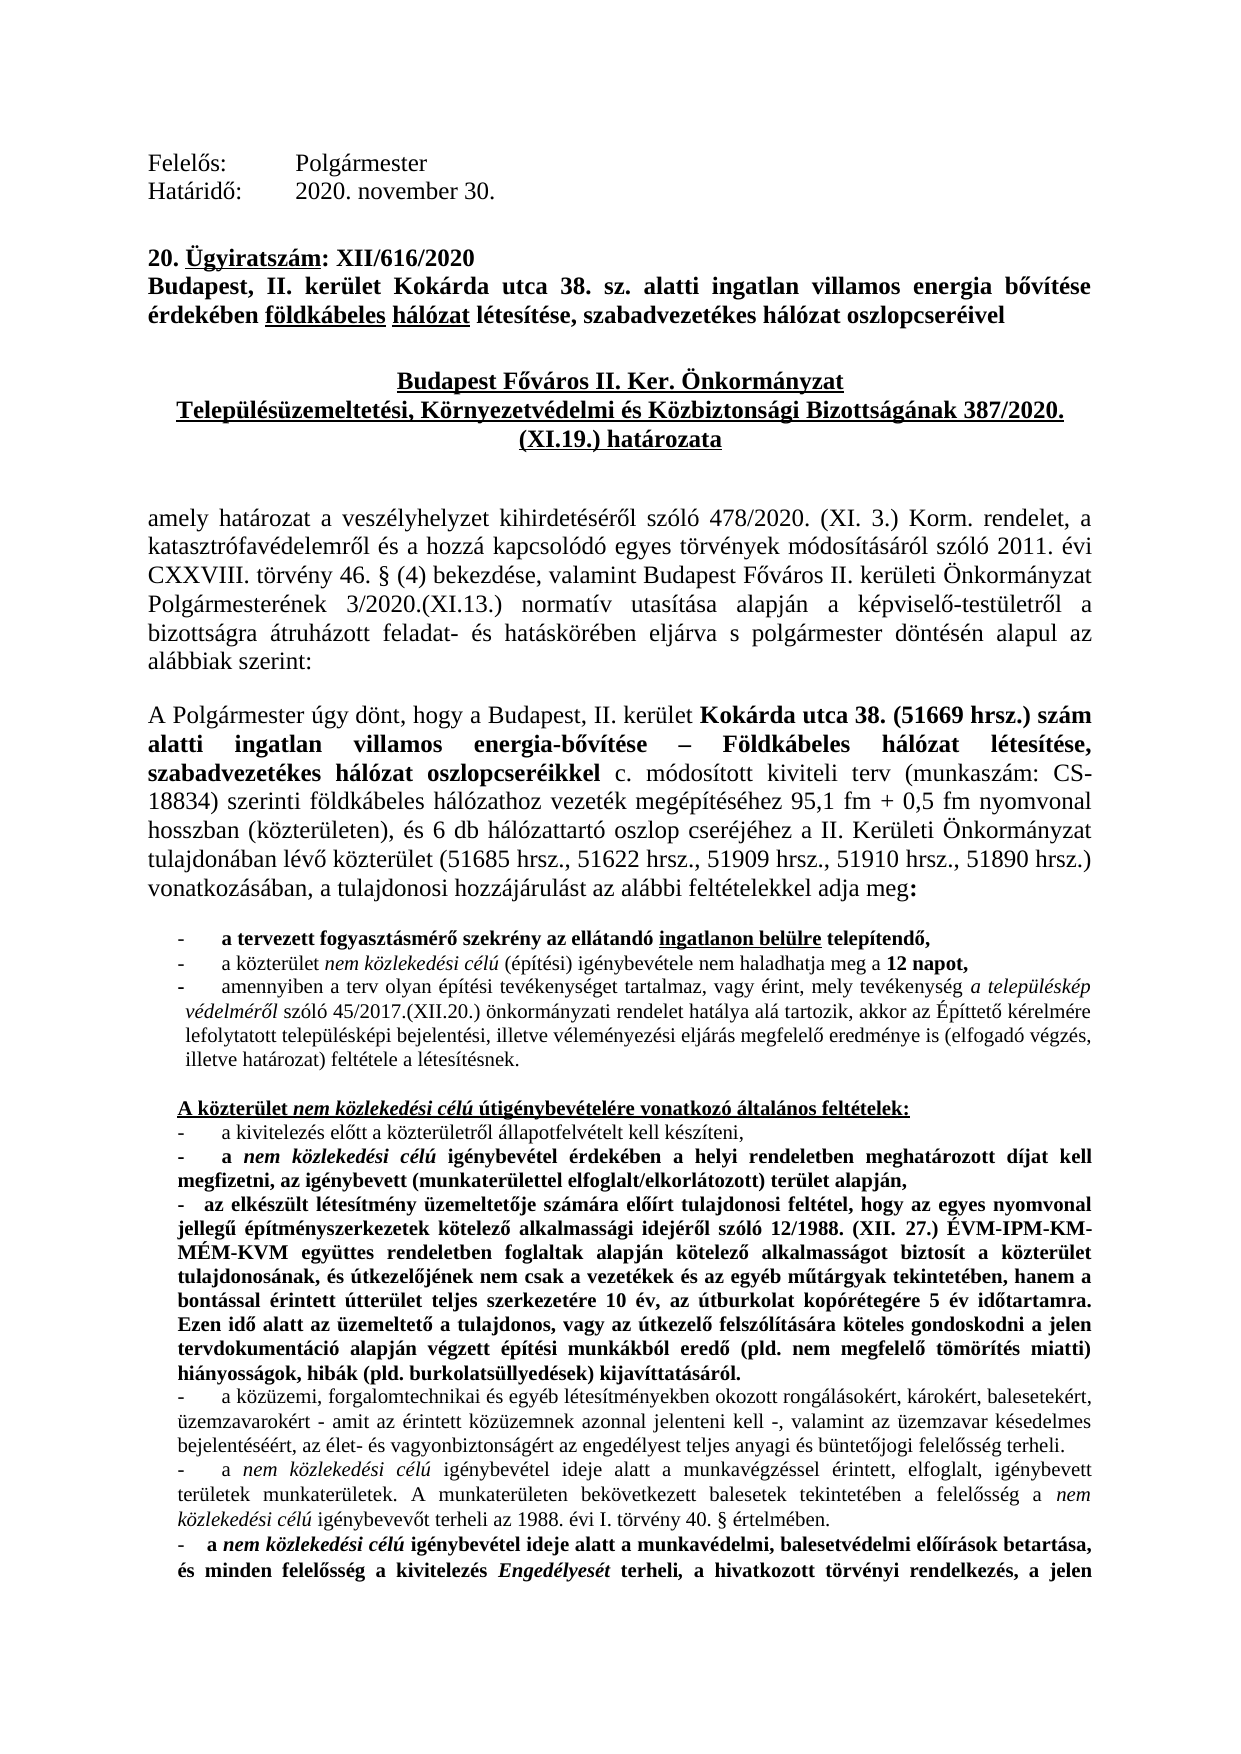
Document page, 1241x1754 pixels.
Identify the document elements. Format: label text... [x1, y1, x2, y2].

text A közterület nem közlekedési célú útigénybevételére vonatkozó általános feltételek: [177, 1096, 1093, 1120]
text A Polgármester úgy dönt, hogy a Budapest, II. kerület Kokárda utca 38. (51669 hrsz.) szám alatti ingatlan villamos energia-bővítése – Földkábeles hálózat létesítése, szabadvezetékes hálózat oszlopcseréikkel c. módosított kiviteli terv (munkaszám: CS-18834) szerinti földkábeles hálózathoz vezeték megépítéséhez 95,1 fm + 0,5 fm nyomvonal hosszban (közterületen), és 6 db hálózattartó oszlop cseréjéhez a II. Kerületi Önkormányzat tulajdonában lévő közterület (51685 hrsz., 51622 hrsz., 51909 hrsz., 51910 hrsz., 51890 hrsz.) vonatkozásában, a tulajdonosi hozzájárulást az alábbi feltételekkel adja meg: [148, 700, 1093, 901]
text Határidő: 2020. november 30. [148, 176, 1093, 205]
text 20. Ügyiratszám: XII/616/2020 [148, 243, 1093, 271]
list amennyiben a terv olyan építési tevékenységet tartalmaz, vagy érint, mely tevékenység a településkép védelméről szóló 45/2017.(XII.20.) önkormányzati rendelet hatálya alá tartozik, akkor az Építtető kérelmére lefolytatott településképi bejelentési, illetve véleményezési eljárás megfelelő eredménye is (elfogadó végzés, illetve határozat) feltétele a létesítésnek. [177, 974, 1093, 1071]
text Budapest Főváros II. Ker. Önkormányzat [148, 366, 1093, 395]
text Budapest, II. kerület Kokárda utca 38. sz. alatti ingatlan villamos energia bővítése érdekében földkábeles hálózat létesítése, szabadvezetékes hálózat oszlopcseréivel [148, 271, 1093, 329]
text Településüzemeltetési, Környezetvédelmi és Közbiztonsági Bizottságának 387/2020.(XI.19.) határozata [148, 395, 1093, 453]
list a nem közlekedési célú igénybevétel ideje alatt a munkavégzéssel érintett, elfoglalt, igénybevett területek munkaterületek. A munkaterületen bekövetkezett balesetek tekintetében a felelősség a nem közlekedési célú igénybevevőt terheli az 1988. évi I. törvény 40. § értelmében. [177, 1457, 1093, 1531]
list a közterület nem közlekedési célú (építési) igénybevétele nem haladhatja meg a 12 napot, [177, 950, 1093, 974]
list a kivitelezés előtt a közterületről állapotfelvételt kell készíteni, [177, 1120, 1093, 1144]
list a nem közlekedési célú igénybevétel érdekében a helyi rendeletben meghatározott díjat kell megfizetni, az igénybevett (munkaterülettel elfoglalt/elkorlátozott) terület alapján, [177, 1144, 1093, 1192]
list a tervezett fogyasztásmérő szekrény az ellátandó ingatlanon belülre telepítendő, [177, 926, 1093, 950]
list a közüzemi, forgalomtechnikai és egyéb létesítményekben okozott rongálásokért, károkért, balesetekért, üzemzavarokért - amit az érintett közüzemnek azonnal jelenteni kell -, valamint az üzemzavar késedelmes bejelentéséért, az élet- és vagyonbiztonságért az engedélyest teljes anyagi és büntetőjogi felelősség terheli. [177, 1384, 1093, 1457]
list az elkészült létesítmény üzemeltetője számára előírt tulajdonosi feltétel, hogy az egyes nyomvonal jellegű építményszerkezetek kötelező alkalmassági idejéről szóló 12/1988. (XII. 27.) ÉVM-IPM-KM-MÉM-KVM együttes rendeletben foglaltak alapján kötelező alkalmasságot biztosít a közterület tulajdonosának, és útkezelőjének nem csak a vezetékek és az egyéb műtárgyak tekintetében, hanem a bontással érintett útterület teljes szerkezetére 10 év, az útburkolat kopórétegére 5 év időtartamra. Ezen idő alatt az üzemeltető a tulajdonos, vagy az útkezelő felszólítására köteles gondoskodni a jelen tervdokumentáció alapján végzett építési munkákból eredő (pld. nem megfelelő tömörítés miatti) hiányosságok, hibák (pld. burkolatsüllyedések) kijavíttatásáról. [177, 1192, 1093, 1384]
text Felelős: Polgármester [148, 148, 1093, 176]
text amely határozat a veszélyhelyzet kihirdetéséről szóló 478/2020. (XI. 3.) Korm. rendelet, a katasztrófavédelemről és a hozzá kapcsolódó egyes törvények módosításáról szóló 2011. évi CXXVIII. törvény 46. § (4) bekezdése, valamint Budapest Főváros II. kerületi Önkormányzat Polgármesterének 3/2020.(XI.13.) normatív utasítása alapján a képviselő-testületről a bizottságra átruházott feladat- és hatáskörében eljárva s polgármester döntésén alapul az alábbiak szerint: [148, 503, 1093, 675]
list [177, 1532, 1093, 1582]
